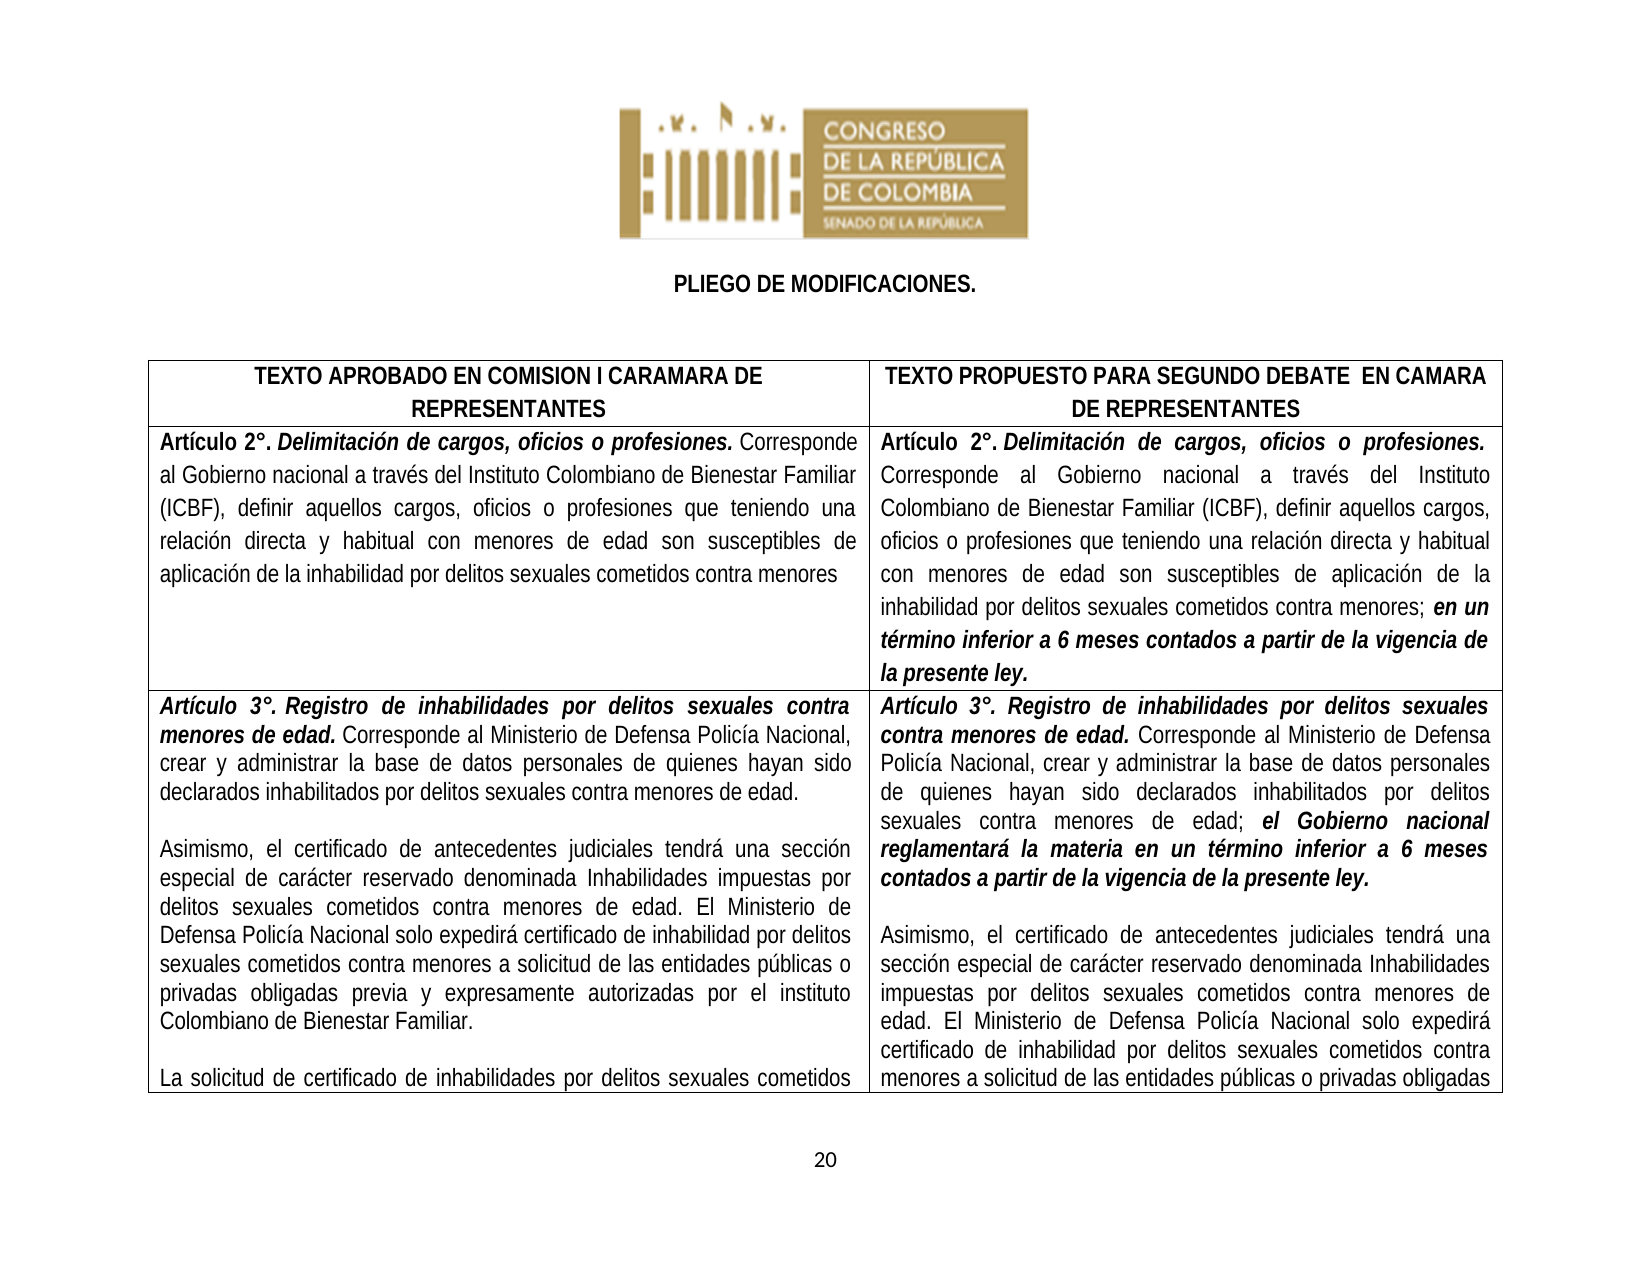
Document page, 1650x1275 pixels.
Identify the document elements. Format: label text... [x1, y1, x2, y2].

text PLIEGO DE MODIFICACIONES. [148, 269, 1502, 298]
table_cell Artículo 2°. Delimitación de cargos, oficios o profesiones. Corresponde al Gobierno nacional a través del Instituto Colombiano de Bienestar Familiar (ICBF), definir aquellos cargos, oficios o profesiones que teniendo una relación directa y habitual con menores de edad son susceptibles de aplicación de la inhabilidad por delitos sexuales cometidos contra menores [149, 427, 869, 690]
picture [619, 101, 1031, 241]
table_header TEXTO APROBADO EN COMISION I CARAMARA DE REPRESENTANTES [149, 361, 869, 426]
table_cell Artículo 2°. Delimitación de cargos, oficios o profesiones. Corresponde al Gobierno nacional a través del Instituto Colombiano de Bienestar Familiar (ICBF), definir aquellos cargos, oficios o profesiones que teniendo una relación directa y habitual con menores de edad son susceptibles de aplicación de la inhabilidad por delitos sexuales cometidos contra menores; en un término inferior a 6 meses contados a partir de la vigencia de la presente ley. [870, 427, 1502, 690]
table_header TEXTO PROPUESTO PARA SEGUNDO DEBATE EN CAMARA DE REPRESENTANTES [870, 361, 1502, 426]
